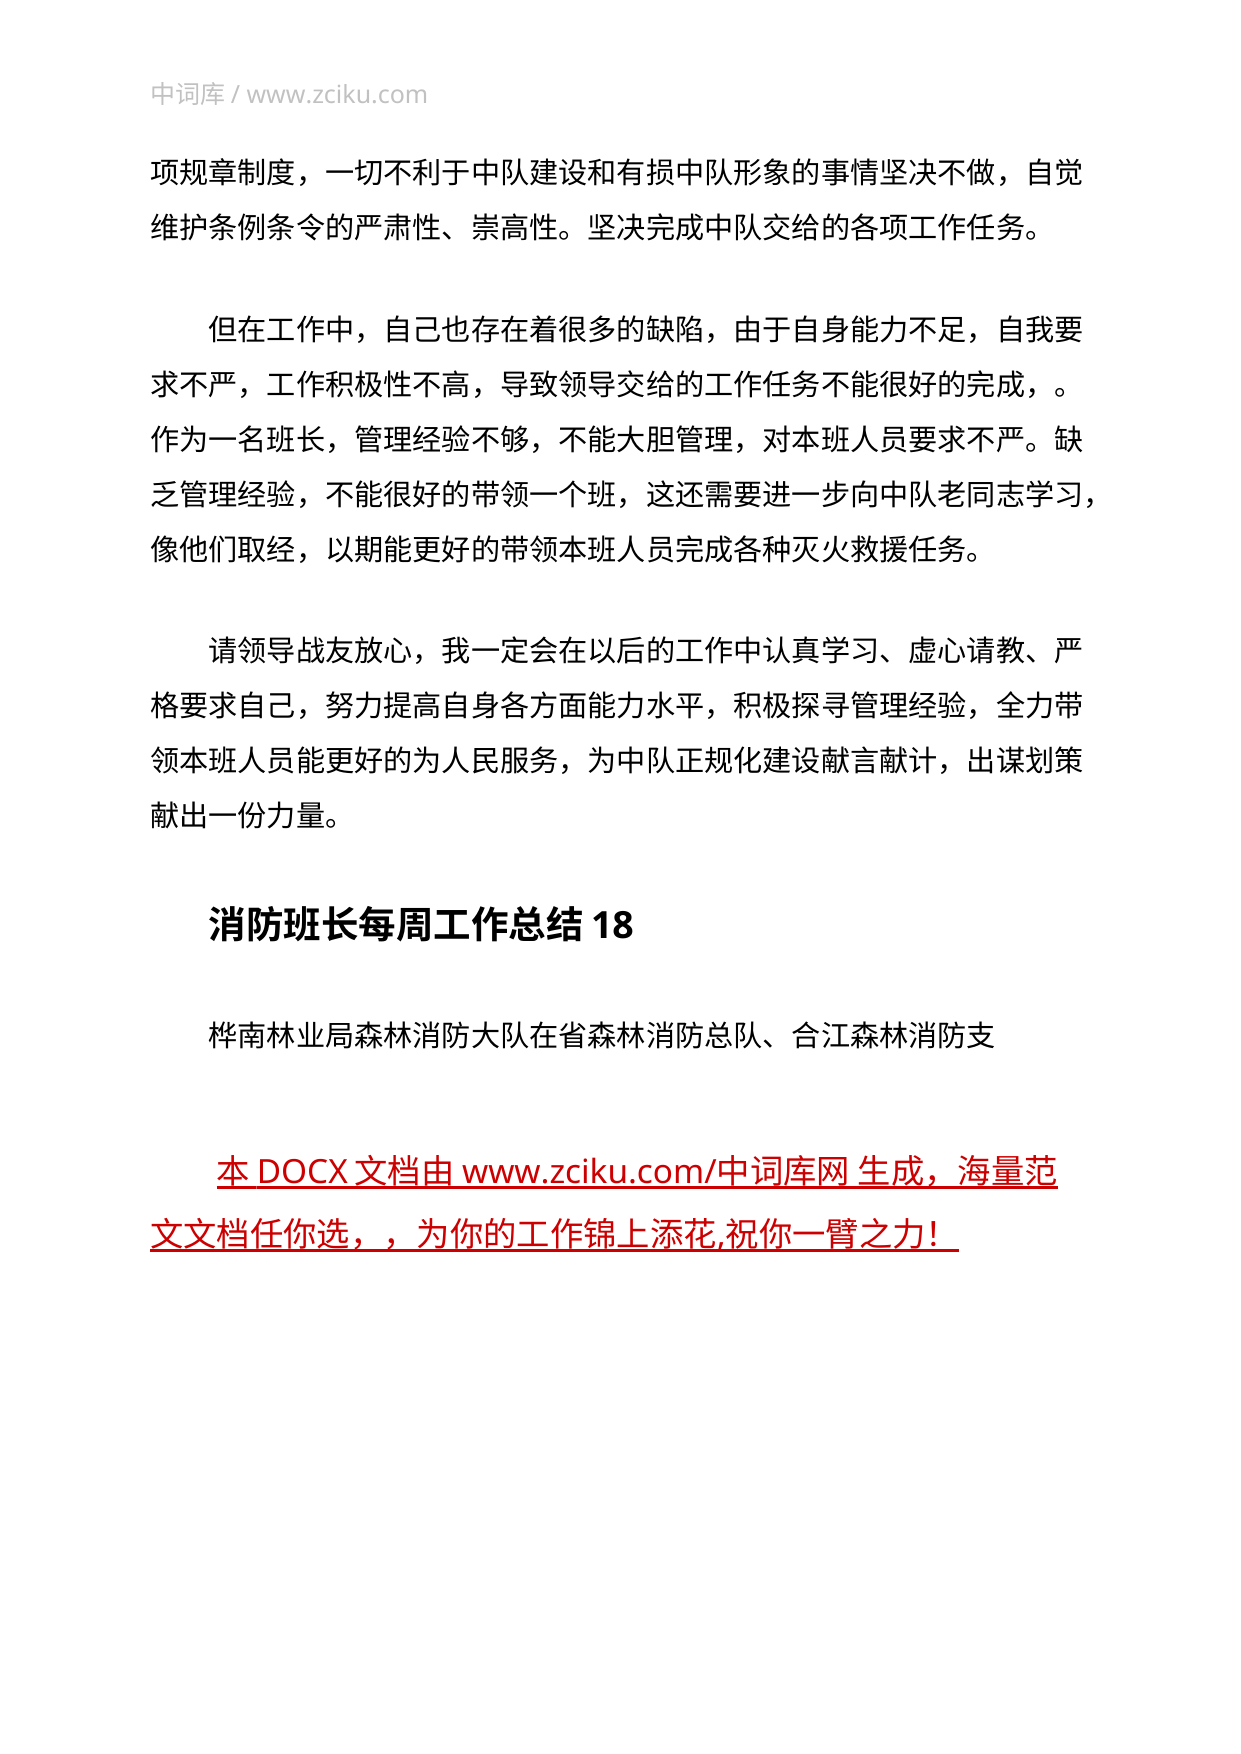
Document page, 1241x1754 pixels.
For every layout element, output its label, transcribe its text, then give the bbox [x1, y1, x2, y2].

text 消防班长每周工作总结18 [150, 894, 1090, 949]
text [150, 150, 1090, 247]
text 桦南林业局森林消防大队在省森林消防总队、合江森林消防支 [150, 1012, 1090, 1054]
text 但在工作中，自己也存在着很多的缺陷，由于自身能力不足，自我要求不严，工作积极性不高，导致领导交给的工作任务不能很好的完成，。作为一名班长，管理经验不够，不能大胆管理，对本班人员要求不严。缺乏管理经验，不能很好的带领一个班，这还需要进一步向中队老同志学习，像他们取经，以期能更好的带领本班人员完成各种灭火救援任务。 [150, 307, 1090, 568]
text 请领导战友放心，我一定会在以后的工作中认真学习、虚心请教、严格要求自己，努力提高自身各方面能力水平，积极探寻管理经验，全力带领本班人员能更好的为人民服务，为中队正规化建设献言献计，出谋划策献出一份力量。 [150, 628, 1090, 835]
text 本DOCX文档由 www.zciku.com/中词库网 生成，海量范文文档任你选，，为你的工作锦上添花,祝你一臂之力！ [150, 1145, 1090, 1256]
